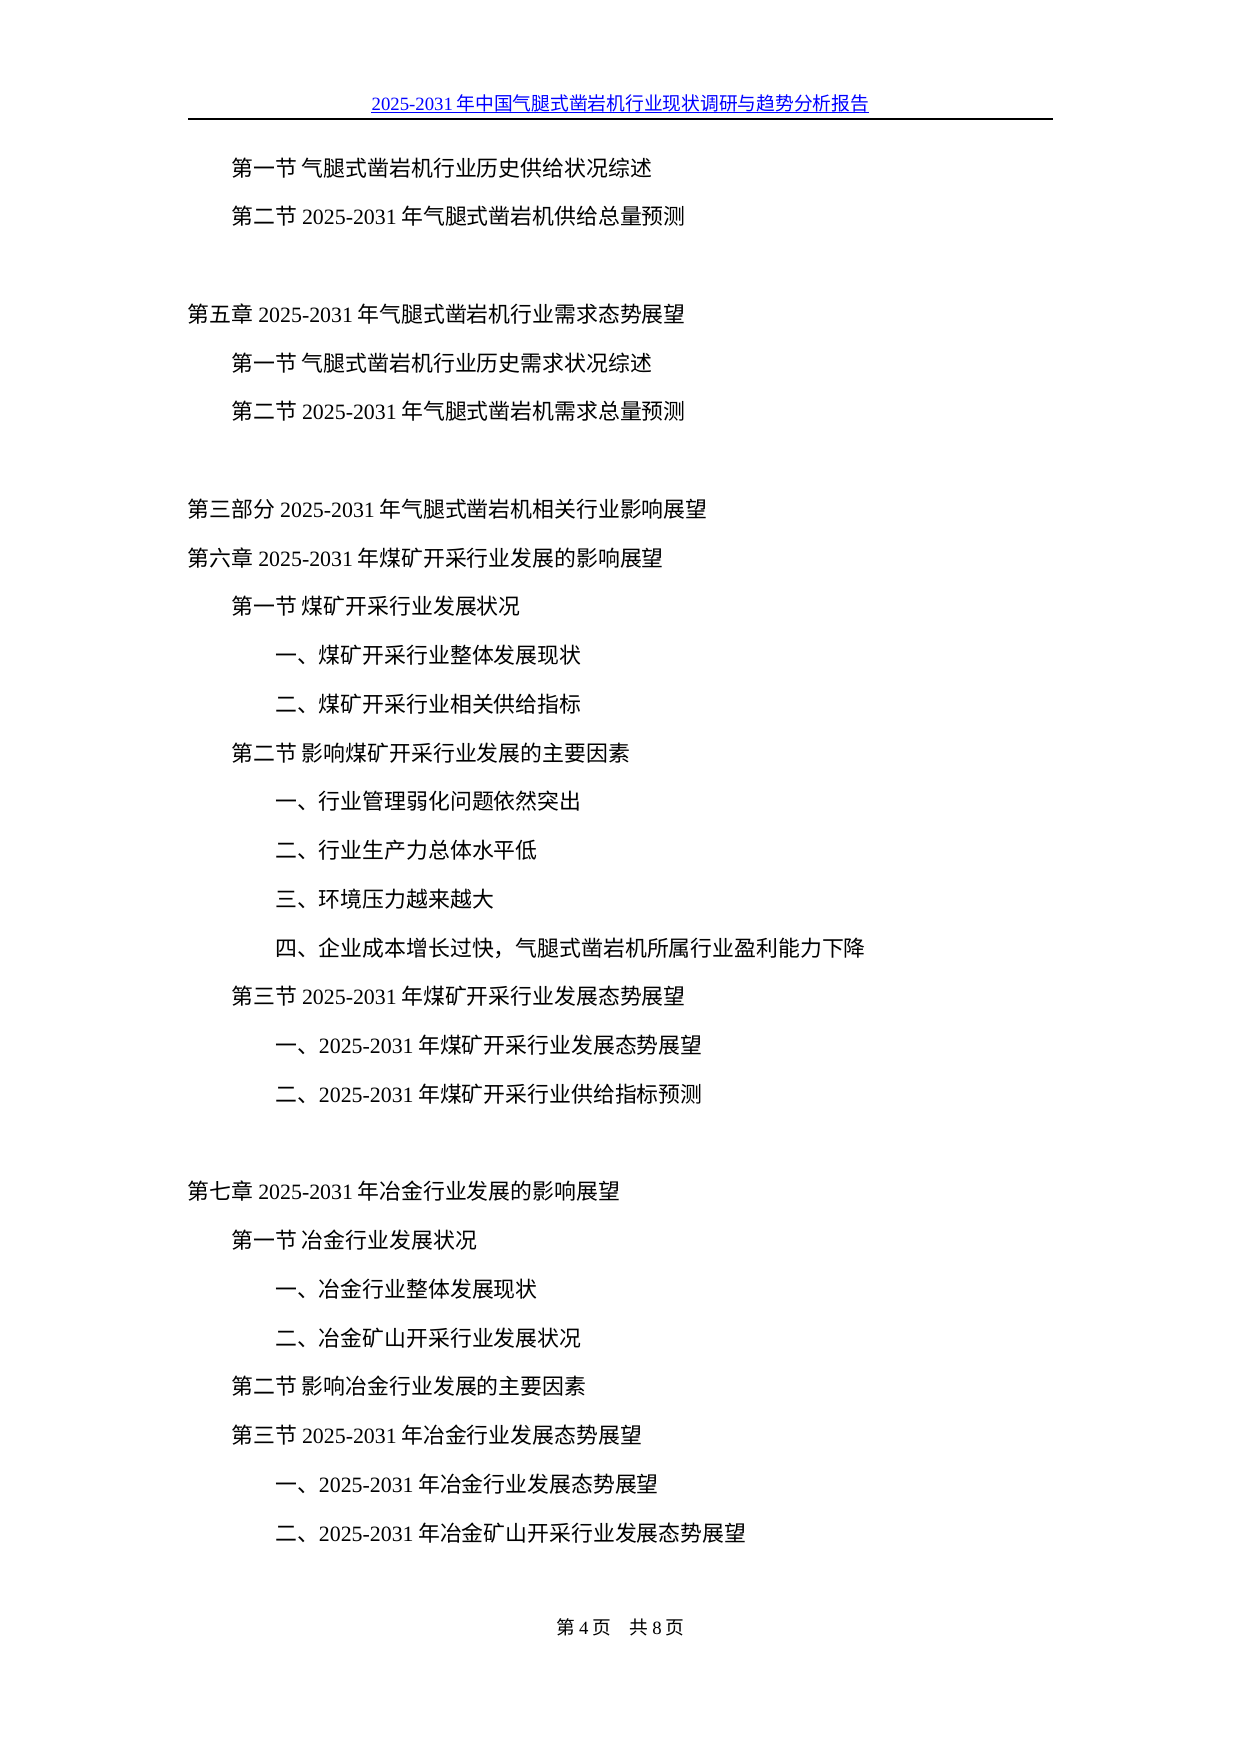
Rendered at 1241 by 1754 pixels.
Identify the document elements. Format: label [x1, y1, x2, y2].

text [187, 150, 1053, 1548]
